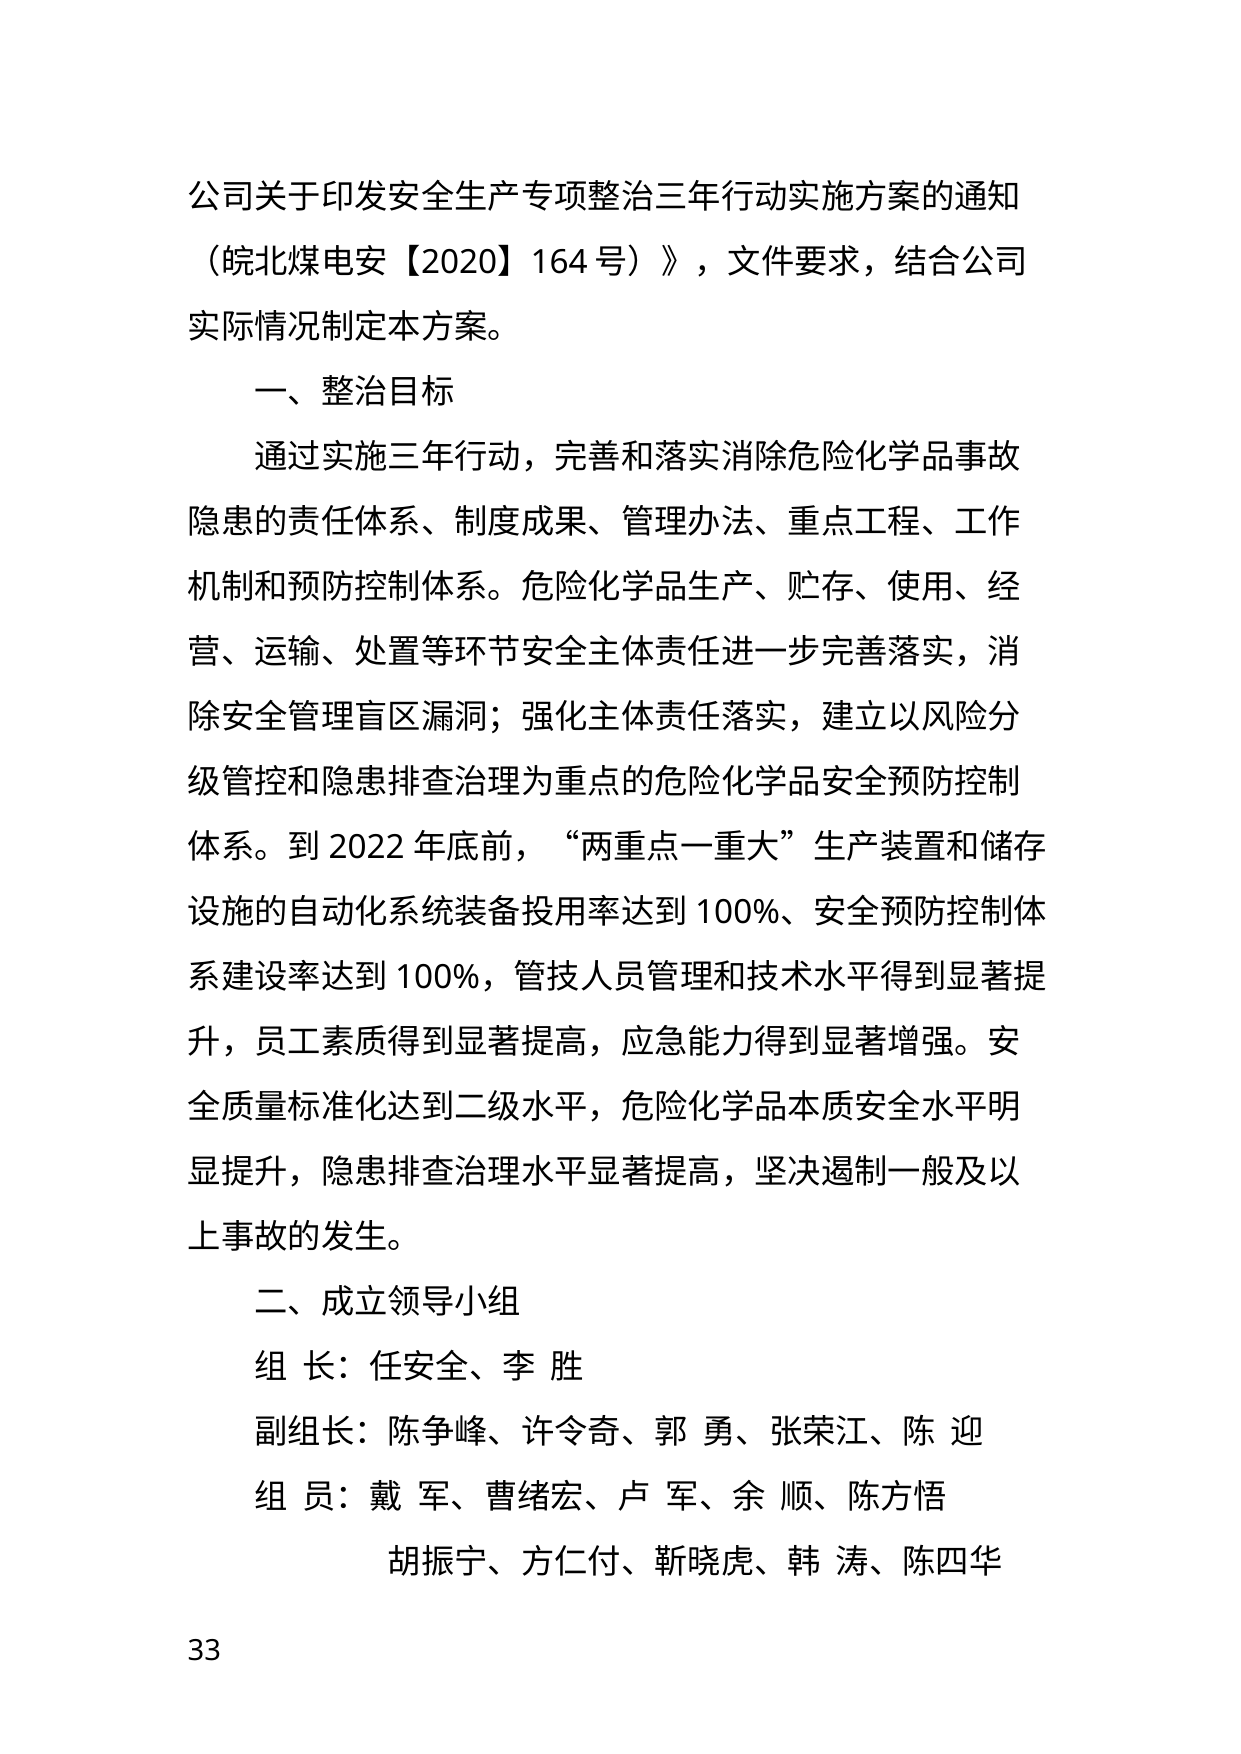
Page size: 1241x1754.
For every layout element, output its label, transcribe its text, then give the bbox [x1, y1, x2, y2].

text 副组长：陈争峰、许令奇、郭 勇、张荣江、陈 迎 [187, 1397, 1053, 1462]
list 组 长：任安全、李 胜 [187, 1332, 1053, 1397]
list 成立领导小组 [187, 1267, 1053, 1332]
text 一、整治目标 [187, 357, 1053, 422]
text 胡振宁、方仁付、靳晓虎、韩 涛、陈四华 [187, 1527, 1053, 1592]
text 组 员：戴 军、曹绪宏、卢 军、余 顺、陈方悟 [187, 1462, 1053, 1527]
text 通过实施三年行动，完善和落实消除危险化学品事故隐患的责任体系、制度成果、管理办法、重点工程、工作机制和预防控制体系。危险化学品生产、贮存、使用、经营、运输、处置等环节安全主体责任进一步完善落实，消除安全管理盲区漏洞；强化主体责任落实，建立以风险分级管控和隐患排查治理为重点的危险化学品安全预防控制体系。到 2022 年底前，“两重点一重大”生产装置和储存设施的自动化系统装备投用率达到 100%、安全预防控制体系建设率达到 100%，管技人员管理和技术水平得到显著提升，员工素质得到显著提高，应急能力得到显著增强。安全质量标准化达到二级水平，危险化学品本质安全水平明显提升，隐患排查治理水平显著提高，坚决遏制一般及以上事故的发生。 [187, 422, 1053, 1267]
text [187, 162, 1053, 357]
